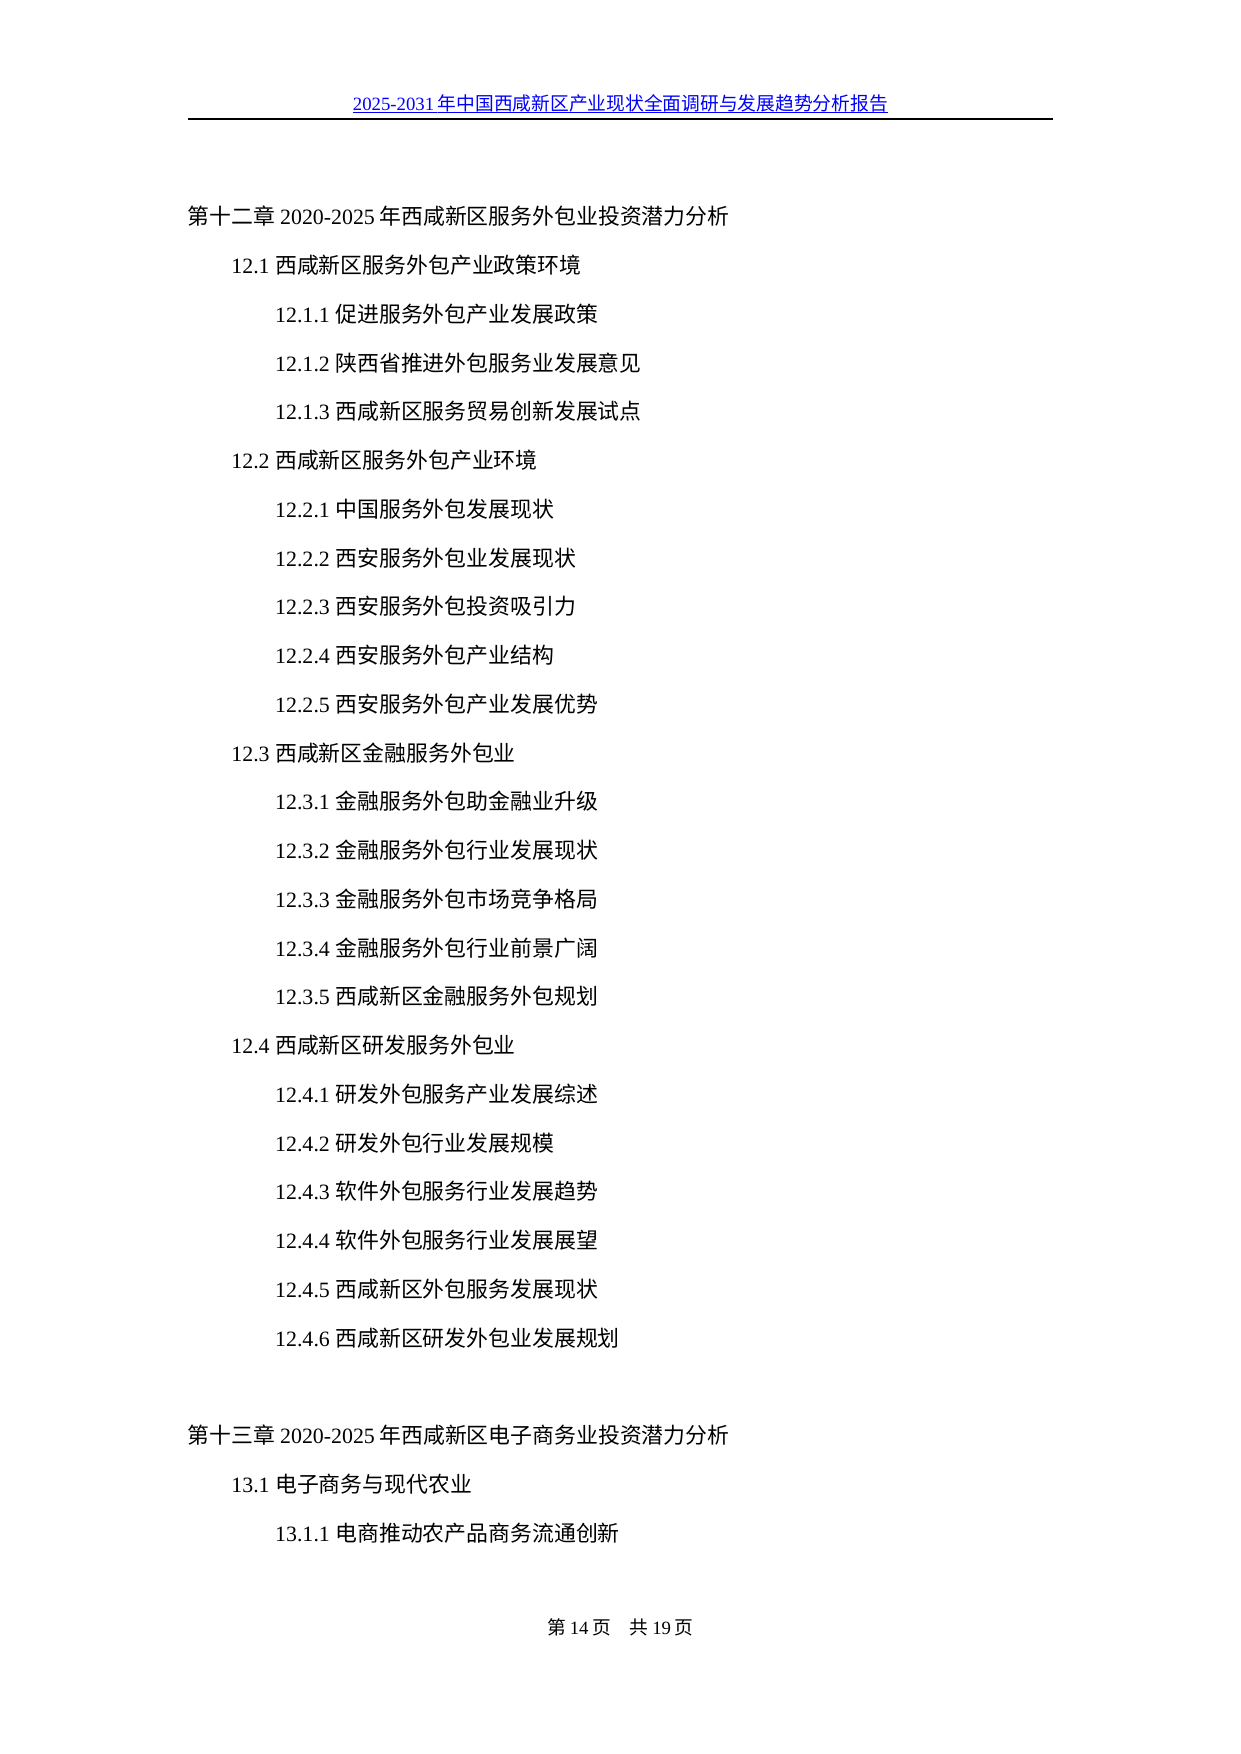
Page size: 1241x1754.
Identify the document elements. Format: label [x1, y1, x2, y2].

text [187, 150, 1053, 1548]
